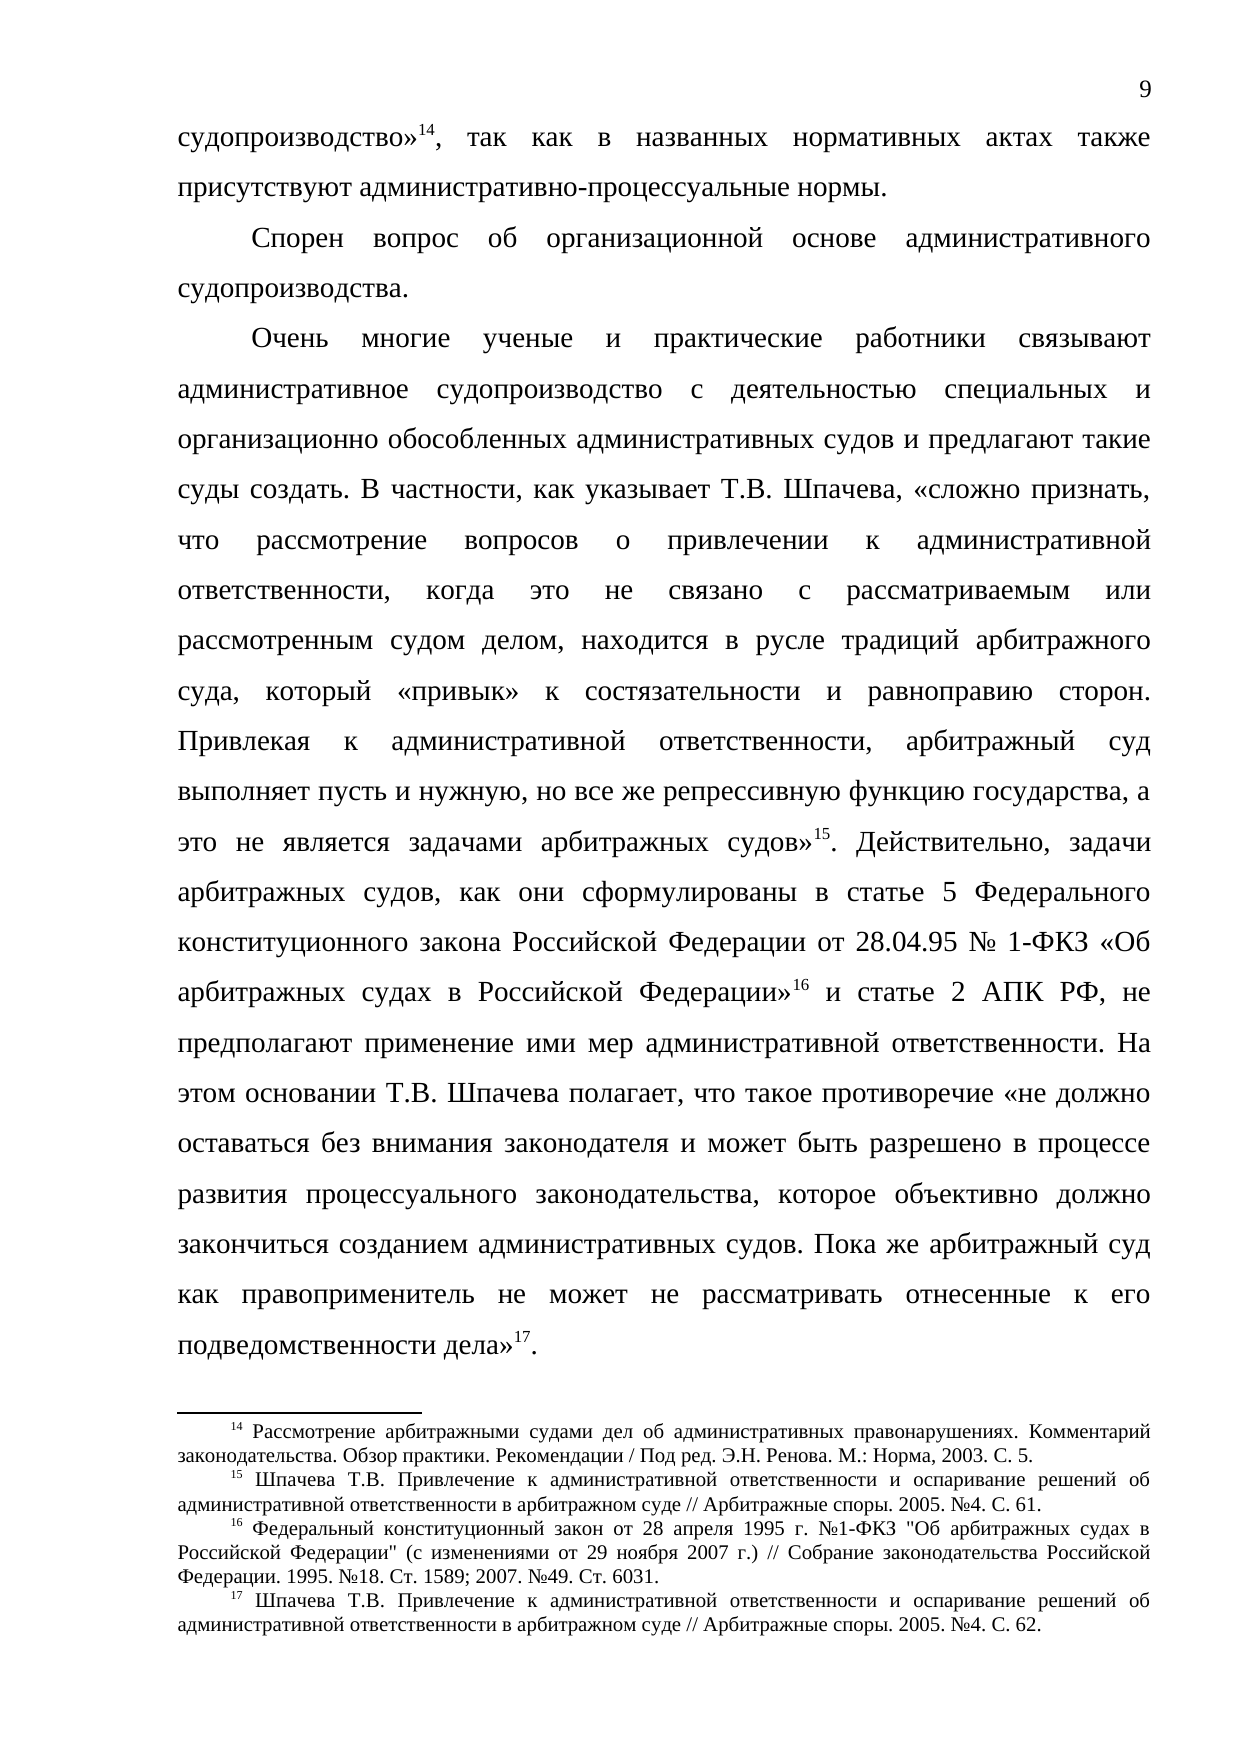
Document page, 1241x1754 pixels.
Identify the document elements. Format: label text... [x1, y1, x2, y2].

text Очень многие ученые и практические работники связывают административное судопроизводство с деятельностью специальных и организационно обособленных административных судов и предлагают такие суды создать. В частности, как указывает Т.В. Шпачева, «сложно признать, что рассмотрение вопросов о привлечении к административной ответственности, когда это не связано с рассматриваемым или рассмотренным судом делом, находится в русле традиций арбитражного суда, который «привык» к состязательности и равноправию сторон. Привлекая к административной ответственности, арбитражный суд выполняет пусть и нужную, но все же репрессивную функцию государства, а это не является задачами арбитражных судов». Действительно, задачи арбитражных судов, как они сформулированы в статье 5 Федерального конституционного закона Российской Федерации от 28.04.95 № 1-ФКЗ «Об арбитражных судах в Российской Федерации» и статье 2 АПК РФ, не предполагают применение ими мер административной ответственности. На этом основании Т.В. Шпачева полагает, что такое противоречие «не должно оставаться без внимания законодателя и может быть разрешено в процессе развития процессуального законодательства, которое объективно должно закончиться созданием административных судов. Пока же арбитражный суд как правоприменитель не может не рассматривать отнесенные к его подведомственности дела». [177, 321, 1152, 1360]
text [177, 119, 1152, 203]
text Спорен вопрос об организационной основе административного судопроизводства. [177, 220, 1152, 304]
